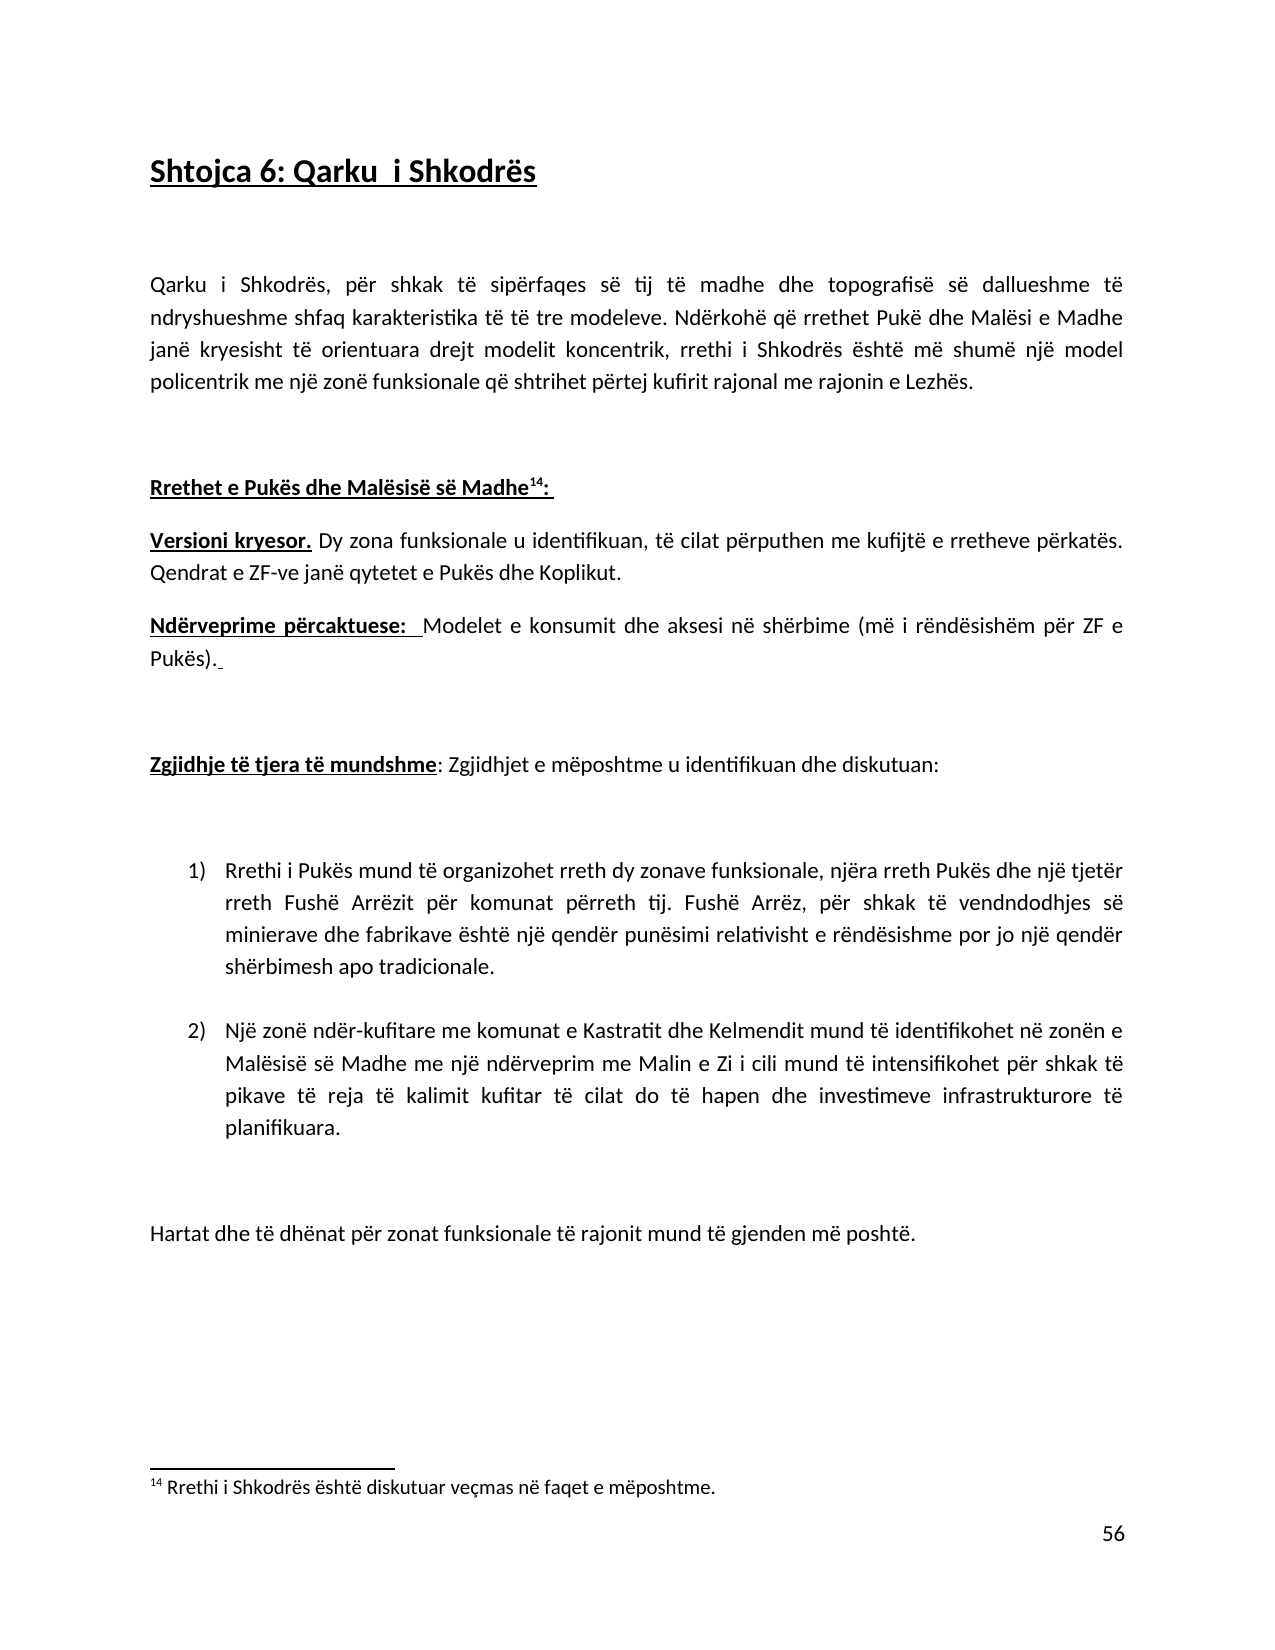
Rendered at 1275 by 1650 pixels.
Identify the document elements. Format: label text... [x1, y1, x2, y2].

list Rrethi i Pukës mund të organizohet rreth dy zonave funksionale, njëra rreth Pukës dhe një tjetër rreth Fushë Arrëzit për komunat përreth tij. Fushë Arrëz, për shkak të vendndodhjes së minierave dhe fabrikave është një qendër punësimi relativisht e rëndësishme por jo një qendër shërbimesh apo tradicionale. [187, 856, 1125, 980]
text Rrethet e Pukës dhe Malësisë së Madhe: [150, 473, 1125, 501]
list Një zonë ndër-kufitare me komunat e Kastratit dhe Kelmendit mund të identifikohet në zonën e Malësisë së Madhe me një ndërveprim me Malin e Zi i cili mund të intensifikohet për shkak të pikave të reja të kalimit kufitar të cilat do të hapen dhe investimeve infrastrukturore të planifikuara. [187, 1017, 1125, 1141]
text Versioni kryesor. Dy zona funksionale u identifikuan, të cilat përputhen me kufijtë e rretheve përkatës. Qendrat e ZF-ve janë qytetet e Pukës dhe Koplikut. [150, 526, 1125, 586]
text Shtojca 6: Qarku i Shkodrës [150, 150, 1125, 191]
text Hartat dhe të dhënat për zonat funksionale të rajonit mund të gjenden më poshtë. [150, 1219, 1125, 1247]
text Ndërveprime përcaktuese: Modelet e konsumit dhe aksesi në shërbime (më i rëndësishëm për ZF e Pukës). [150, 611, 1125, 672]
text Qarku i Shkodrës, për shkak të sipërfaqes së tij të madhe dhe topografisë së dallueshme të ndryshueshme shfaq karakteristika të të tre modeleve. Ndërkohë që rrethet Pukë dhe Malësi e Madhe janë kryesisht të orientuara drejt modelit koncentrik, rrethi i Shkodrës është më shumë një model policentrik me një zonë funksionale që shtrihet përtej kufirit rajonal me rajonin e Lezhës. [150, 271, 1125, 395]
text Zgjidhje të tjera të mundshme: Zgjidhjet e mëposhtme u identifikuan dhe diskutuan: [150, 750, 1125, 778]
